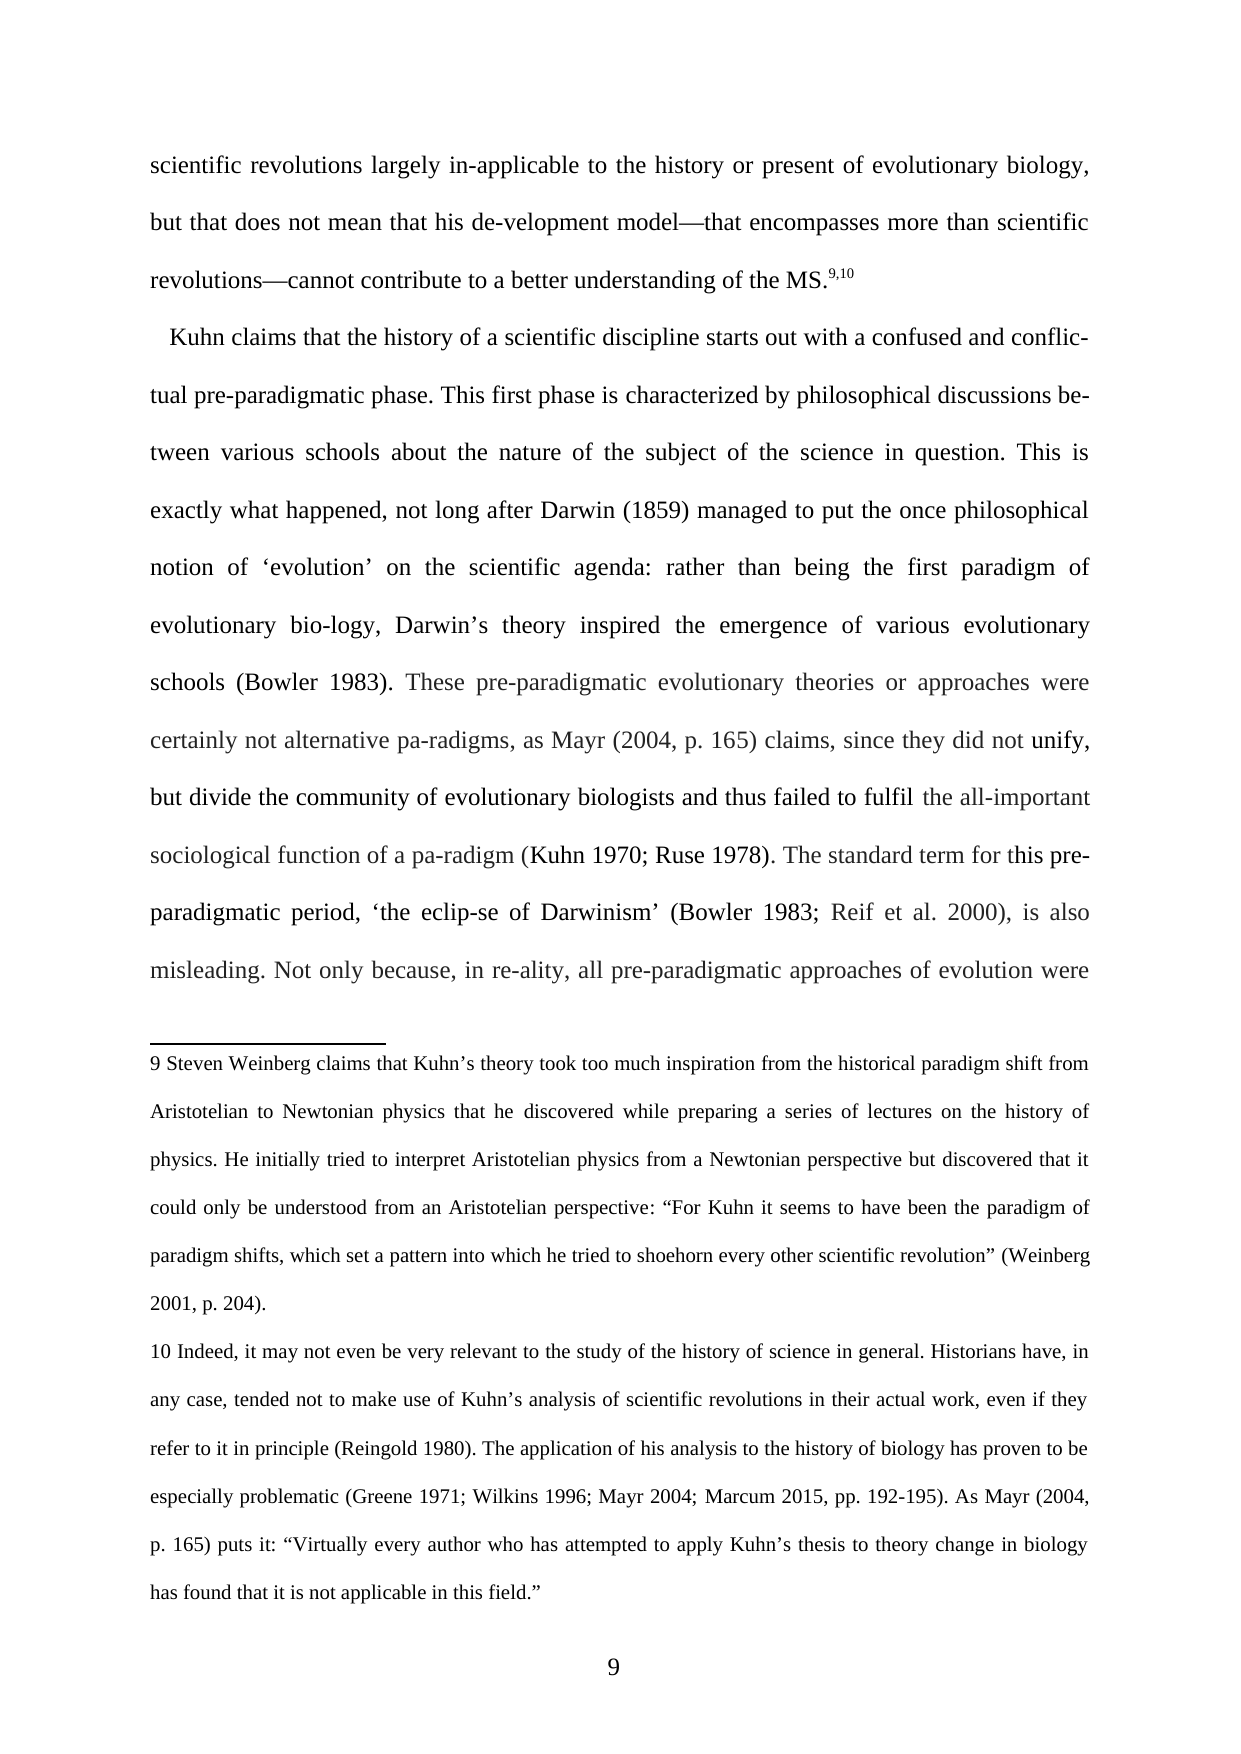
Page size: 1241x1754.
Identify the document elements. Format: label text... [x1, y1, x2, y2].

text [150, 150, 1090, 294]
text Kuhn claims that the history of a scientific discipline starts out with a confused and conflic-tual pre-paradigmatic phase. This first phase is characterized by philosophical discussions be-tween various schools about the nature of the subject of the science in question. This is exactly what happened, not long after Darwin (1859) managed to put the once philosophical notion of ‘evolution’ on the scientific agenda: rather than being the first paradigm of evolutionary bio-logy, Darwin’s theory inspired the emergence of various evolutionary schools (Bowler 1983). These pre-paradigmatic evolutionary theories or approaches were certainly not alternative pa-radigms, as Mayr (2004, p. 165) claims, since they did not unify, but divide the community of evolutionary biologists and thus failed to fulfil the all-important sociological function of a pa-radigm (Kuhn 1970; Ruse 1978). The standard term for this pre-paradigmatic period, ‘the eclip-se of Darwinism’ (Bowler 1983; Reif et al. 2000), is also misleading. Not only because, in re-ality, all pre-paradigmatic approaches of evolution were “equally criticized and rejected by one author or another” (Junker 2008, p. 496) but also because it is clearly whiggish since scholars at the time did not know that Darwinism would only temporarily be ‘out of fashion’. [150, 322, 1090, 955]
